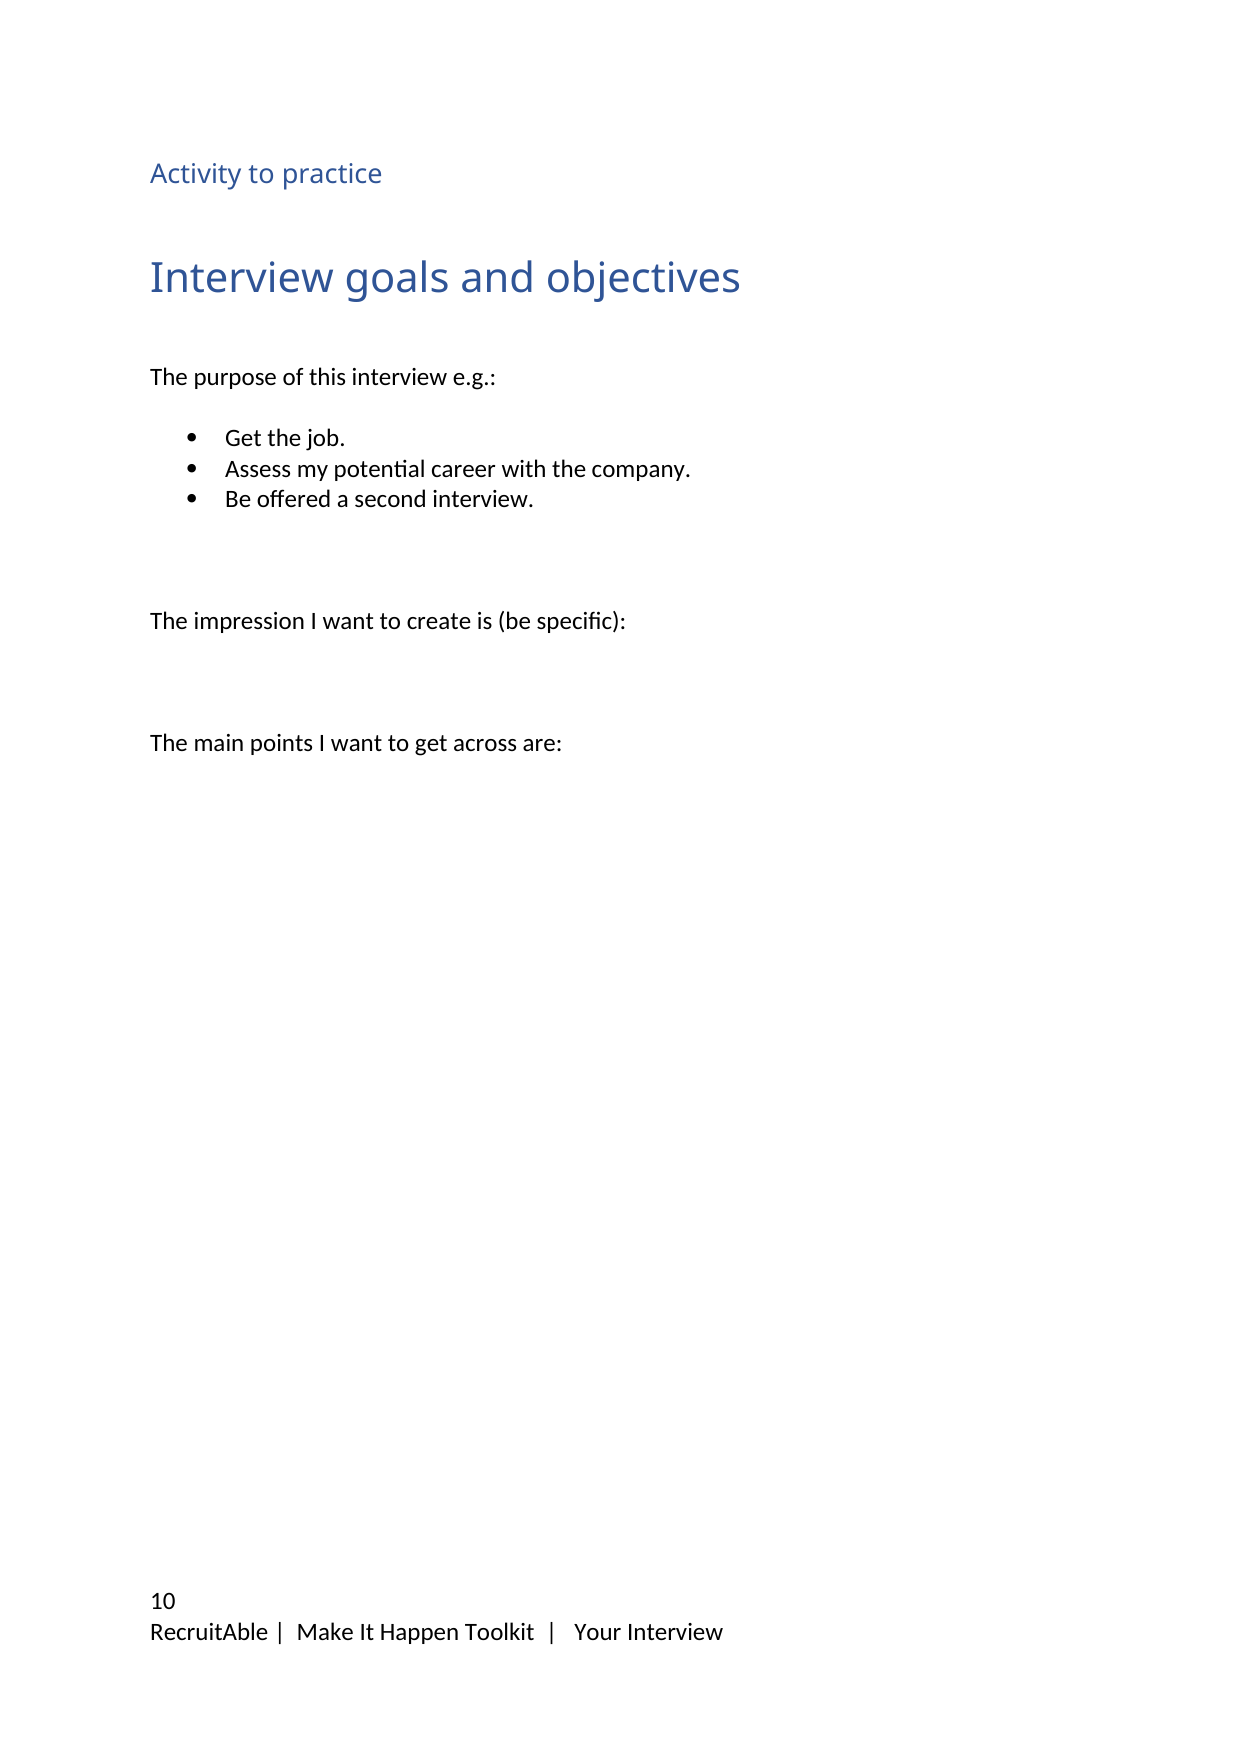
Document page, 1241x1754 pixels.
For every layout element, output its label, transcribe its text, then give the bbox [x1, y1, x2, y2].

list Be offered a second interview. [187, 483, 1090, 514]
text Interview goals and objectives [150, 248, 1090, 304]
text The purpose of this interview e.g.: [150, 361, 1090, 392]
list Assess my potential career with the company. [187, 453, 1090, 483]
text The main points I want to get across are: [150, 728, 1090, 758]
subtitle Activity to practice [150, 154, 1090, 191]
list Get the job. [187, 422, 1090, 453]
text The impression I want to create is (be specific): [150, 606, 1090, 636]
